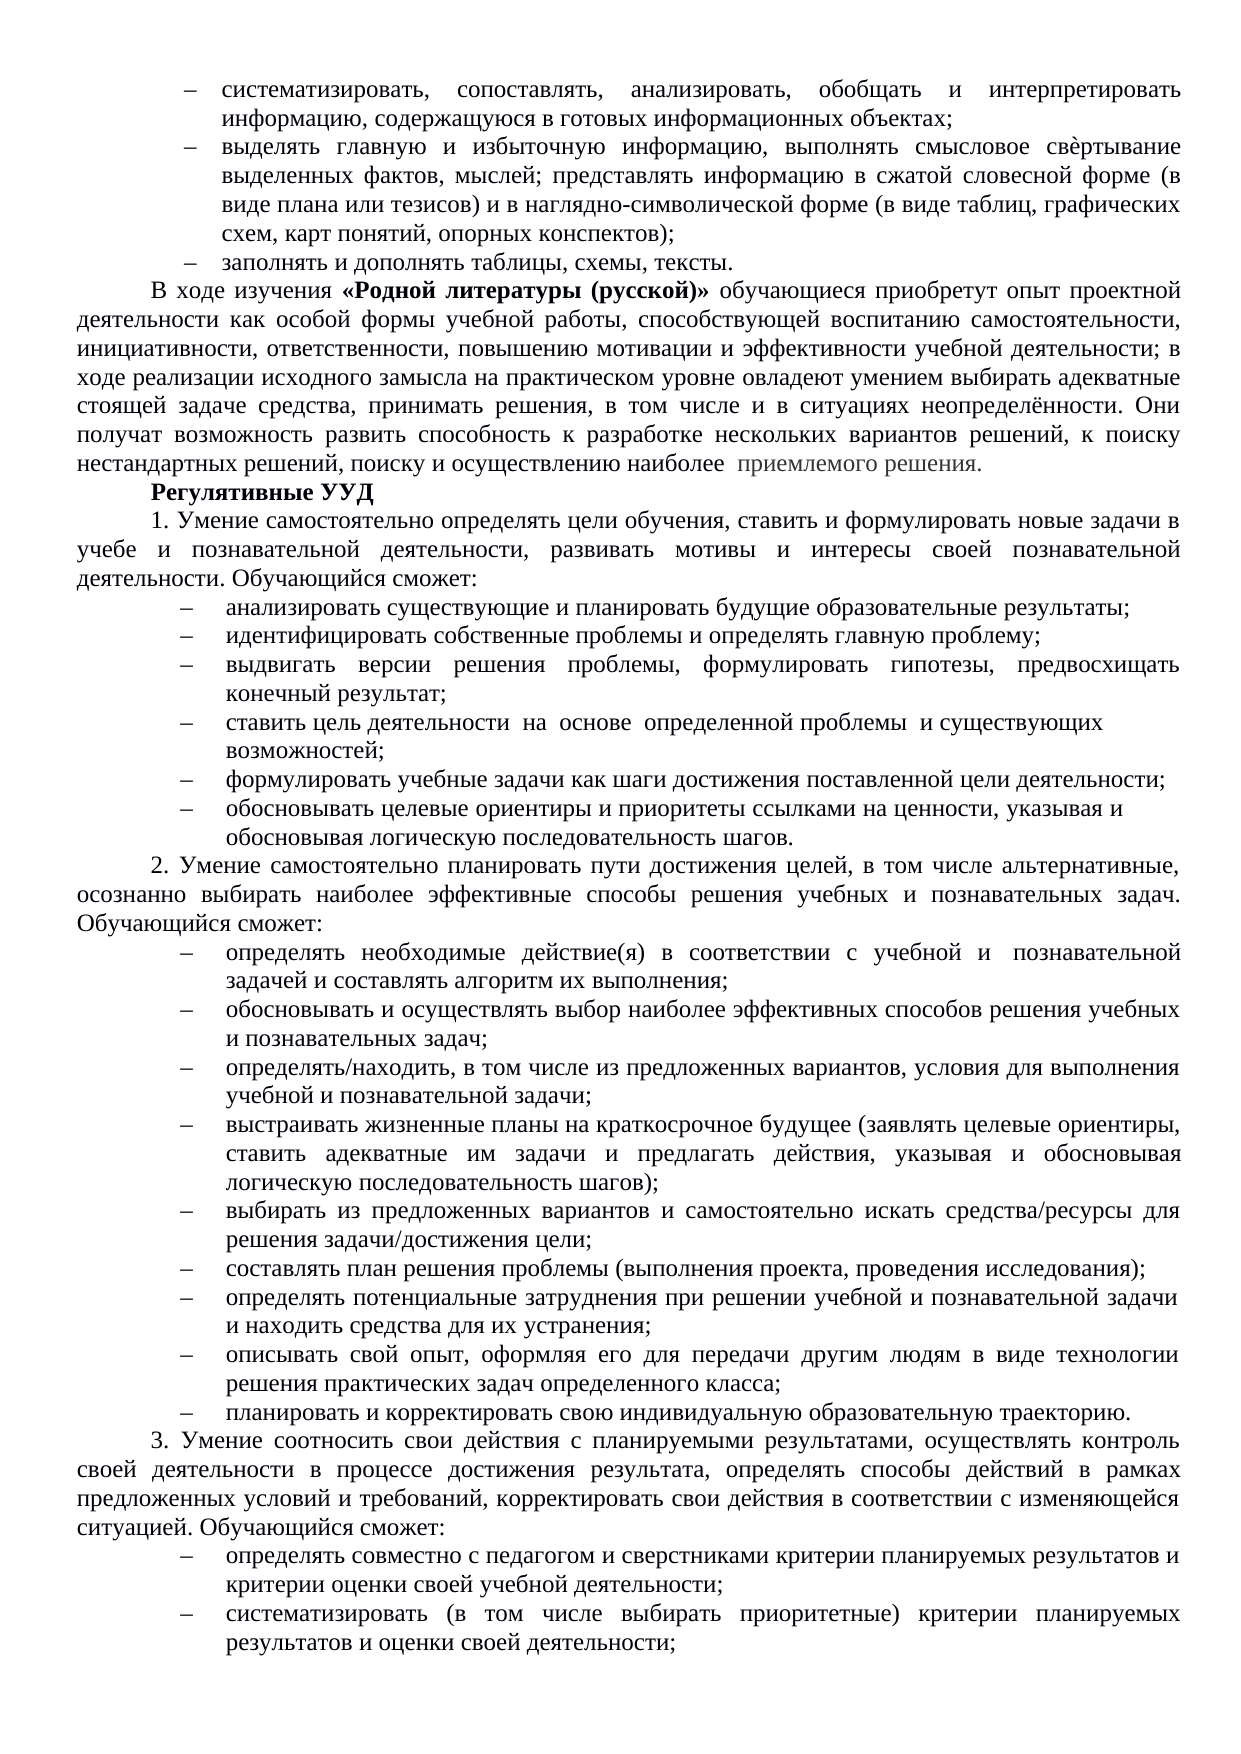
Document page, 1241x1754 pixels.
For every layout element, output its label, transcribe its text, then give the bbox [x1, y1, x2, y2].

list ставить цель деятельности на основе определенной проблемы и существующих возможностей; [180, 707, 1181, 764]
list выделять главную и избыточную информацию, выполнять смысловое свѐртывание выделенных фактов, мыслей; представлять информацию в сжатой словесной форме (в виде плана или тезисов) и в наглядно-символической форме (в виде таблиц, графических схем, карт понятий, опорных конспектов); [184, 131, 1182, 246]
subtitle Регулятивные УУД [151, 477, 1211, 506]
list описывать свой опыт, оформляя его для передачи другим людям в виде технологии решения практических задач определенного класса; [180, 1339, 1181, 1397]
list определять/находить, в том числе из предложенных вариантов, условия для выполнения учебной и познавательной задачи; [180, 1052, 1181, 1109]
text В ходе изучения «Родной литературы (русской)» обучающиеся приобретут опыт проектной деятельности как особой формы учебной работы, способствующей воспитанию самостоятельности, инициативности, ответственности, повышению мотивации и эффективности учебной деятельности; в ходе реализации исходного замысла на практическом уровне овладеют умением выбирать адекватные стоящей задаче средства, принимать решения, в том числе и в ситуациях неопределённости. Они получат возможность развить способность к разработке нескольких вариантов решений, к поиску нестандартных решений, поиску и осуществлению наиболее приемлемого решения. [77, 275, 1182, 477]
list Умение самостоятельно определять цели обучения, ставить и формулировать новые задачи в учебе и познавательной деятельности, развивать мотивы и интересы своей познавательной деятельности. Обучающийся сможет: [77, 506, 1181, 592]
list Умение соотносить свои действия с планируемыми результатами, осуществлять контроль своей деятельности в процессе достижения результата, определять способы действий в рамках предложенных условий и требований, корректировать свои действия в соответствии с изменяющейся ситуацией. Обучающийся сможет: [77, 1426, 1181, 1541]
list Умение самостоятельно планировать пути достижения целей, в том числе альтернативные, осознанно выбирать наиболее эффективные способы решения учебных и познавательных задач. Обучающийся сможет: [77, 851, 1181, 937]
list анализировать существующие и планировать будущие образовательные результаты; [180, 592, 1211, 621]
list обосновывать и осуществлять выбор наиболее эффективных способов решения учебных и познавательных задач; [180, 994, 1180, 1052]
list формулировать учебные задачи как шаги достижения поставленной цели деятельности; [180, 764, 1211, 793]
list выстраивать жизненные планы на краткосрочное будущее (заявлять целевые ориентиры, ставить адекватные им задачи и предлагать действия, указывая и обосновывая логическую последовательность шагов); [180, 1109, 1181, 1196]
list выбирать из предложенных вариантов и самостоятельно искать средства/ресурсы для решения задачи/достижения цели; [180, 1196, 1181, 1253]
list заполнять и дополнять таблицы, схемы, тексты. [184, 247, 1211, 275]
list определять необходимые действие(я) в соответствии с учебной и познавательной задачей и составлять алгоритм их выполнения; [180, 937, 1181, 994]
list систематизировать (в том числе выбирать приоритетные) критерии планируемых результатов и оценки своей деятельности; [180, 1598, 1181, 1656]
list планировать и корректировать свою индивидуальную образовательную траекторию. [180, 1397, 1211, 1426]
list составлять план решения проблемы (выполнения проекта, проведения исследования); [180, 1253, 1211, 1282]
list идентифицировать собственные проблемы и определять главную проблему; [180, 621, 1211, 649]
list выдвигать версии решения проблемы, формулировать гипотезы, предвосхищать конечный результат; [180, 649, 1181, 707]
list систематизировать, сопоставлять, анализировать, обобщать и интерпретировать информацию, содержащуюся в готовых информационных объектах; [184, 74, 1181, 131]
list определять совместно с педагогом и сверстниками критерии планируемых результатов и критерии оценки своей учебной деятельности; [180, 1541, 1180, 1598]
list определять потенциальные затруднения при решении учебной и познавательной задачи и находить средства для их устранения; [180, 1282, 1181, 1339]
list обосновывать целевые ориентиры и приоритеты ссылками на ценности, указывая и обосновывая логическую последовательность шагов. [180, 793, 1181, 851]
